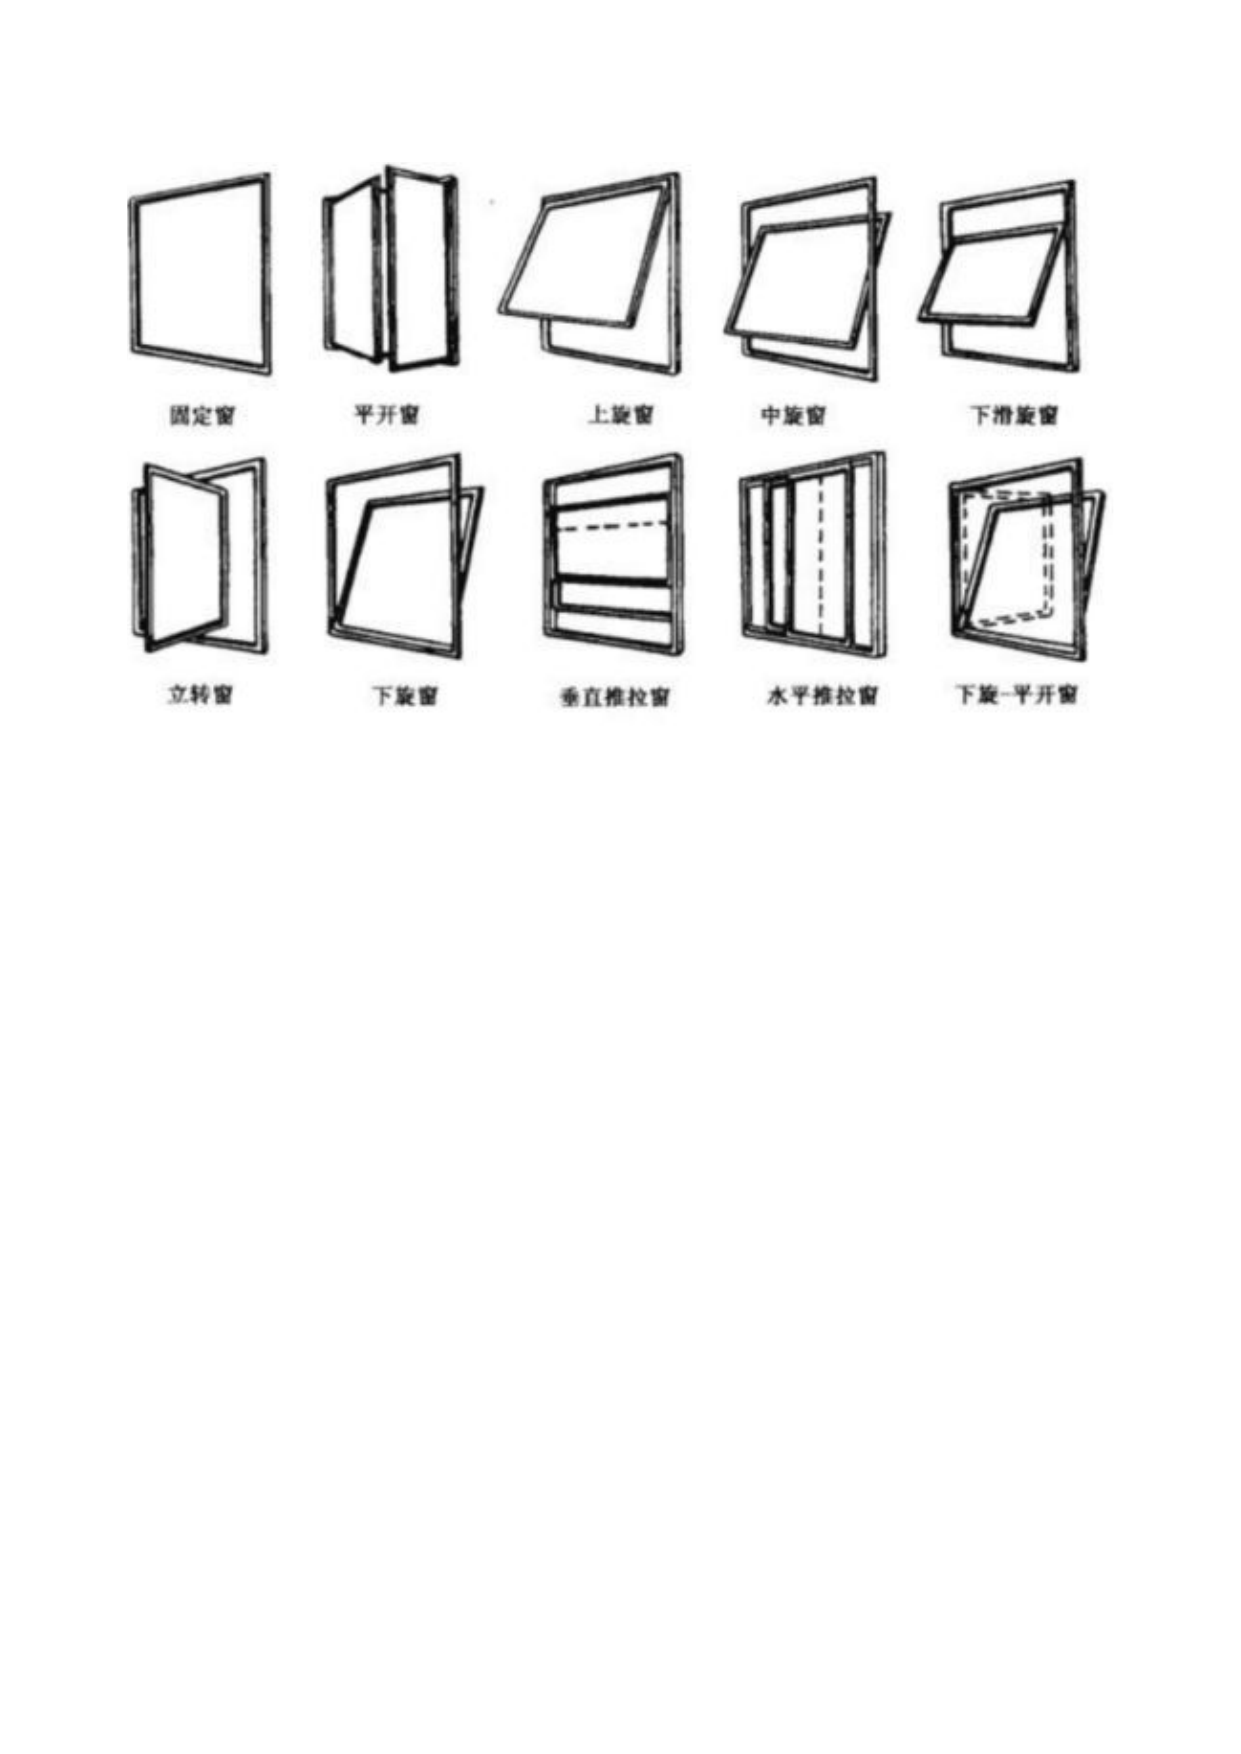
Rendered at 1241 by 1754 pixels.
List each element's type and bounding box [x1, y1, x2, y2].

picture [127, 162, 1114, 726]
